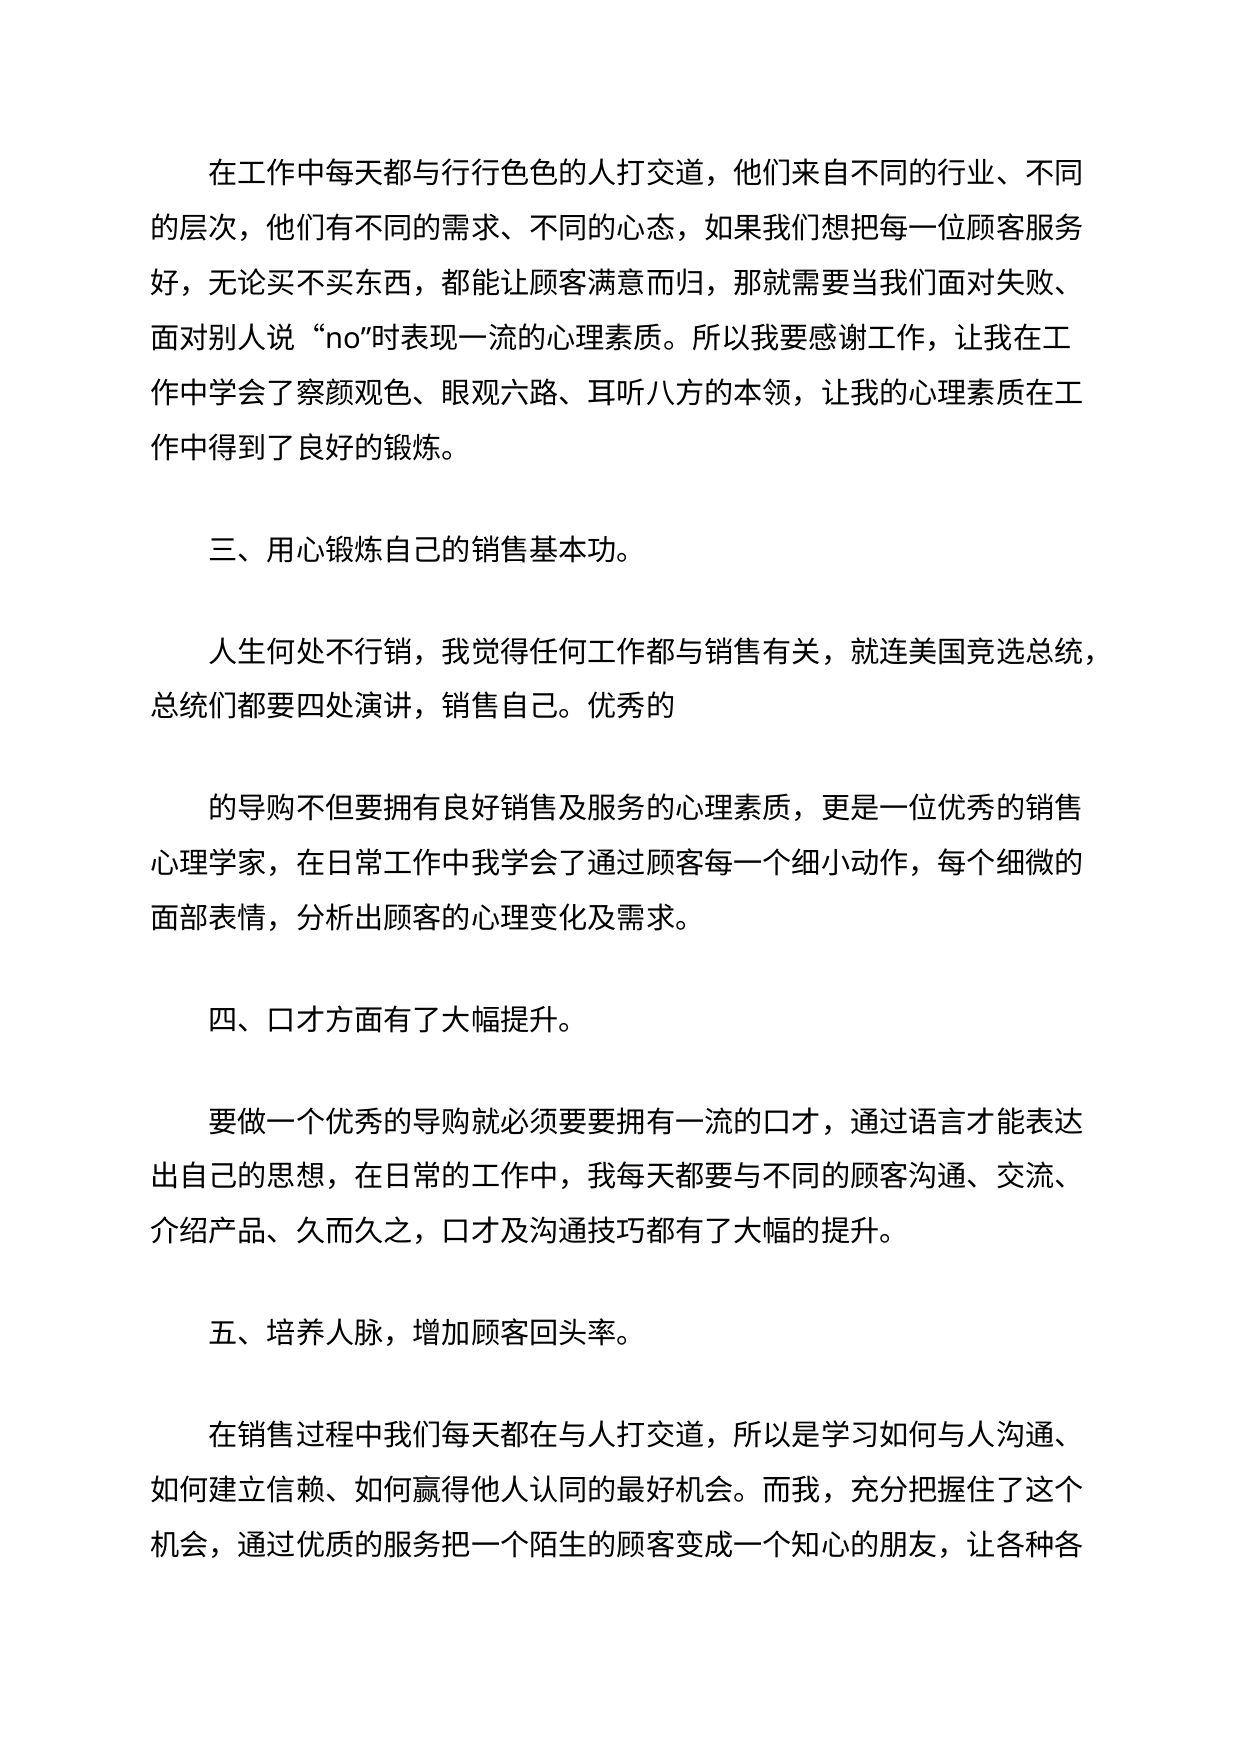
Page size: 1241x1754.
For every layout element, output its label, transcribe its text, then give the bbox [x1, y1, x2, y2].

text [150, 1411, 1090, 1563]
text 人生何处不行销，我觉得任何工作都与销售有关，就连美国竞选总统，总统们都要四处演讲，销售自己。优秀的 [150, 628, 1090, 725]
text 五、培养人脉，增加顾客回头率。 [150, 1310, 1090, 1352]
text 在工作中每天都与行行色色的人打交道，他们来自不同的行业、不同的层次，他们有不同的需求、不同的心态，如果我们想把每一位顾客服务好，无论买不买东西，都能让顾客满意而归，那就需要当我们面对失败、面对别人说“no”时表现一流的心理素质。所以我要感谢工作，让我在工作中学会了察颜观色、眼观六路、耳听八方的本领，让我的心理素质在工作中得到了良好的锻炼。 [150, 150, 1090, 467]
text 的导购不但要拥有良好销售及服务的心理素质，更是一位优秀的销售心理学家，在日常工作中我学会了通过顾客每一个细小动作，每个细微的面部表情，分析出顾客的心理变化及需求。 [150, 785, 1090, 937]
text 要做一个优秀的导购就必须要要拥有一流的口才，通过语言才能表达出自己的思想，在日常的工作中，我每天都要与不同的顾客沟通、交流、介绍产品、久而久之，口才及沟通技巧都有了大幅的提升。 [150, 1098, 1090, 1250]
text 三、用心锻炼自己的销售基本功。 [150, 526, 1090, 569]
text 四、口才方面有了大幅提升。 [150, 996, 1090, 1039]
